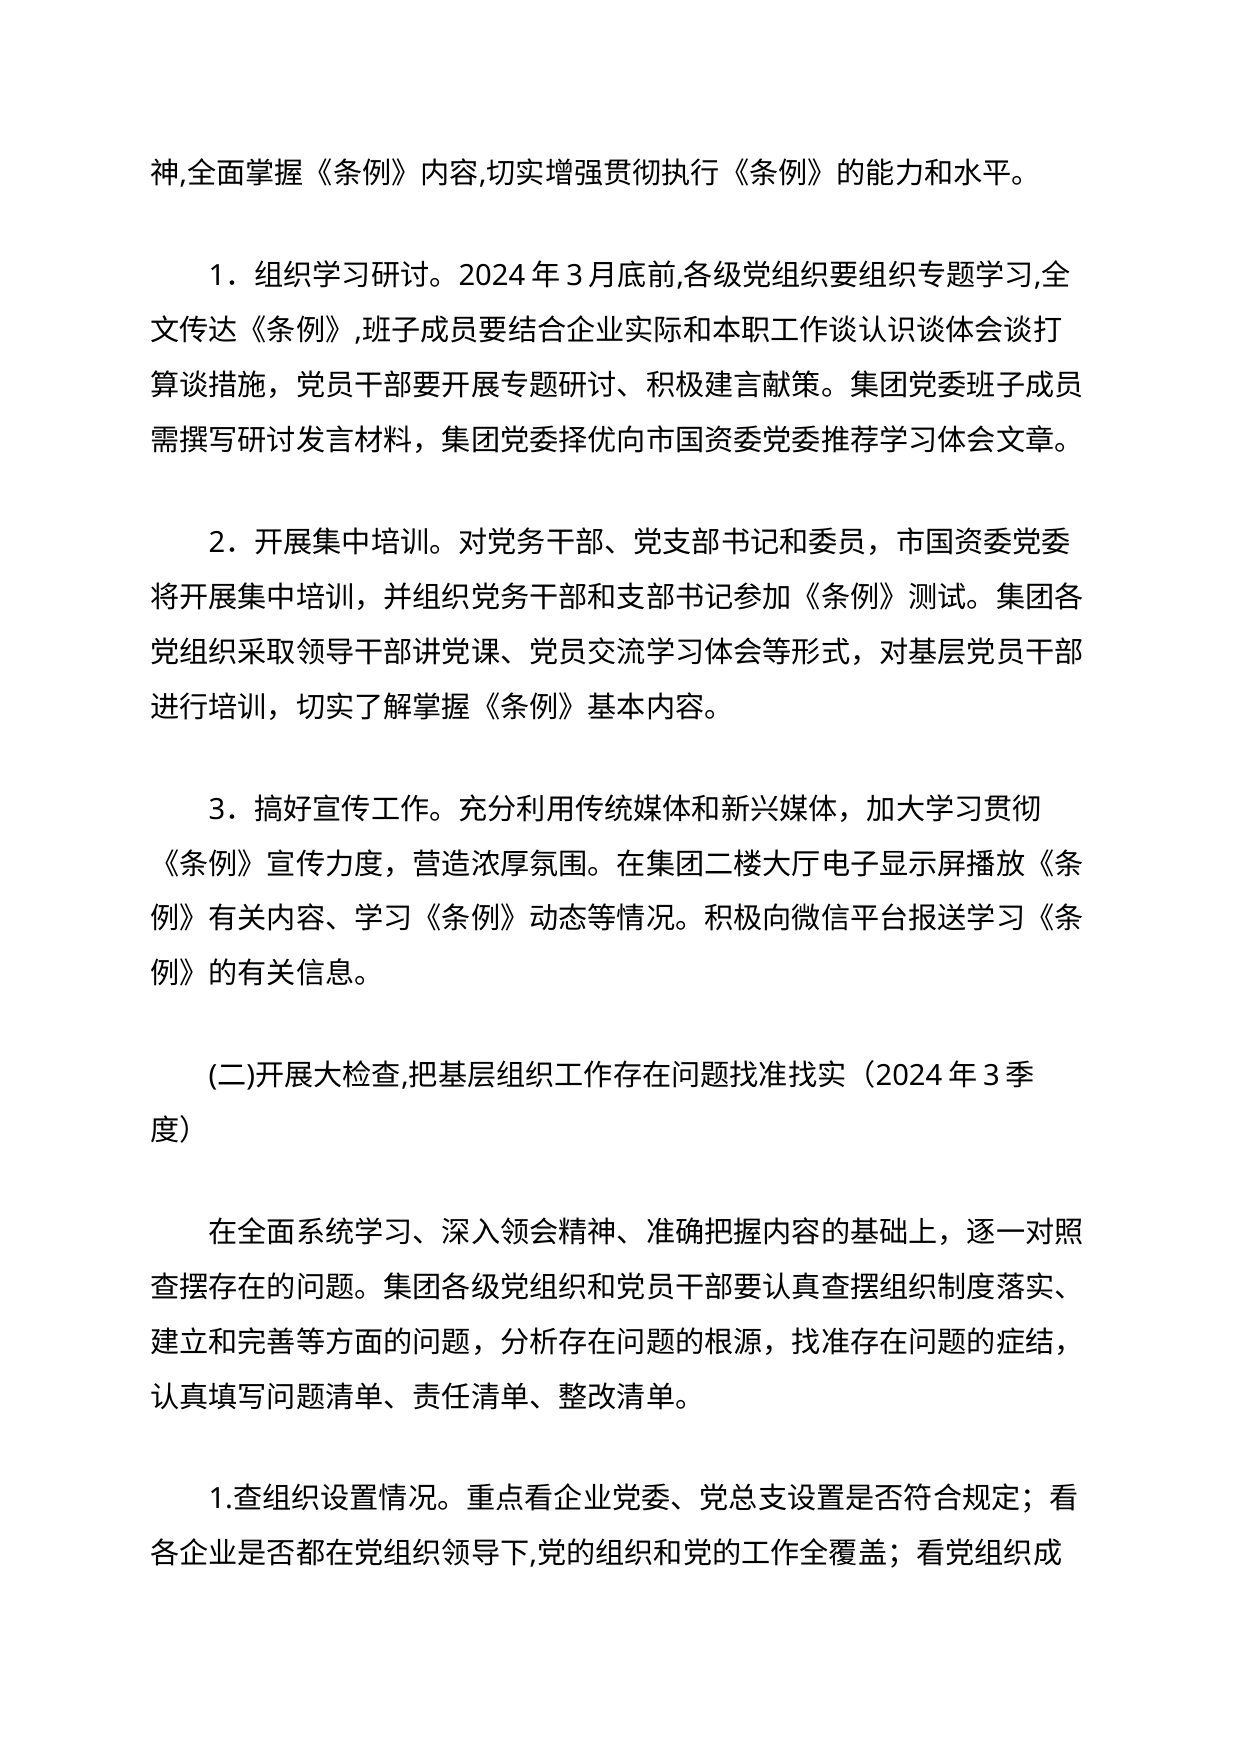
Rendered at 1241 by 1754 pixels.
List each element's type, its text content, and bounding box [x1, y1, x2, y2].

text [150, 1475, 1090, 1572]
text (二)开展大检查,把基层组织工作存在问题找准找实（2024年3季度） [150, 1052, 1090, 1149]
text 1．组织学习研讨。2024年3月底前,各级党组织要组织专题学习,全文传达《条例》,班子成员要结合企业实际和本职工作谈认识谈体会谈打算谈措施，党员干部要开展专题研讨、积极建言献策。集团党委班子成员需撰写研讨发言材料，集团党委择优向市国资委党委推荐学习体会文章。 [150, 252, 1090, 459]
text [150, 150, 1090, 192]
text 3．搞好宣传工作。充分利用传统媒体和新兴媒体，加大学习贯彻《条例》宣传力度，营造浓厚氛围。在集团二楼大厅电子显示屏播放《条例》有关内容、学习《条例》动态等情况。积极向微信平台报送学习《条例》的有关信息。 [150, 785, 1090, 992]
text 在全面系统学习、深入领会精神、准确把握内容的基础上，逐一对照查摆存在的问题。集团各级党组织和党员干部要认真查摆组织制度落实、建立和完善等方面的问题，分析存在问题的根源，找准存在问题的症结，认真填写问题清单、责任清单、整改清单。 [150, 1208, 1090, 1416]
text 2．开展集中培训。对党务干部、党支部书记和委员，市国资委党委将开展集中培训，并组织党务干部和支部书记参加《条例》测试。集团各党组织采取领导干部讲党课、党员交流学习体会等形式，对基层党员干部进行培训，切实了解掌握《条例》基本内容。 [150, 519, 1090, 726]
